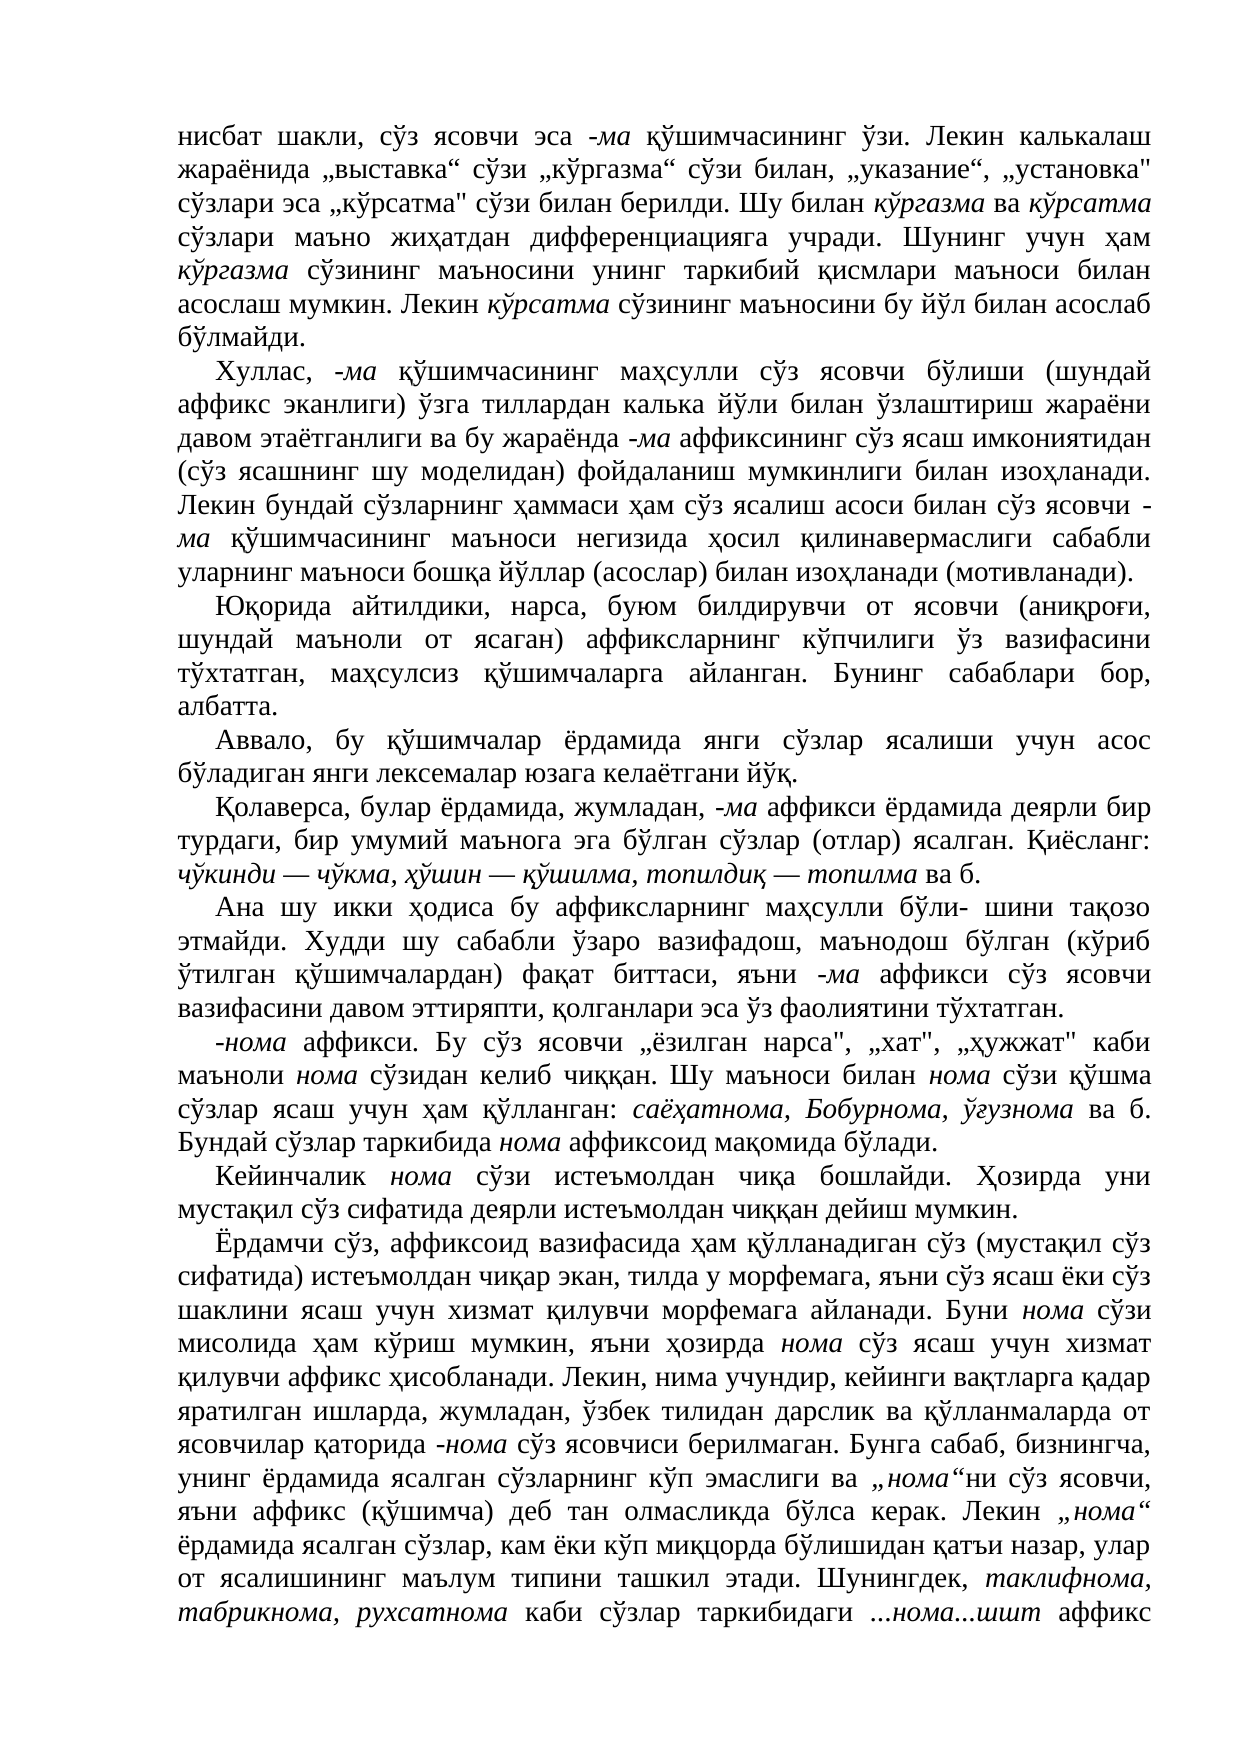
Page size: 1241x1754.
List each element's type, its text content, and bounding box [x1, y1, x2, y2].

text Юқорида айтилдики, нарса, буюм билдирувчи от ясовчи (аниқроғи, шундай маъноли от ясаган) аффиксларнинг кўпчилиги ўз вазифасини тўхтатган, маҳсулсиз қўшимчаларга айланган. Бунинг сабаблари бор, албатта. [177, 588, 1152, 722]
text -нома аффикси. Бу сўз ясовчи „ёзилган нарса", „хат", „ҳужжат" каби маъноли нома сўзидан келиб чиққан. Шу маъноси билан нома сўзи қўшма сўзлар ясаш учун ҳам қўлланган: саёҳатнома, Бобурнома, ўғузнома ва б. Бундай сўзлар таркибида нома аффиксоид мақомида бўлади. [177, 1024, 1152, 1158]
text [177, 1225, 1152, 1627]
text Ана шу икки ҳодиса бу аффиксларнинг маҳсулли бўли- шини тақозо этмайди. Худди шу сабабли ўзаро вазифадош, маънодош бўлган (кўриб ўтилган қўшимчалардан) фақат биттаси, яъни -ма аффикси сўз ясовчи вазифасини давом эттиряпти, қолганлари эса ўз фаолиятини тўхтатган. [177, 889, 1152, 1024]
text Қолаверса, булар ёрдамида, жумладан, -ма аффикси ёрдамида деярли бир турдаги, бир умумий маънога эга бўлган сўзлар (отлар) ясалган. Қиёсланг: чўкинди — чўкма, ҳўшин — қўшилма, топилдиқ — топилма ва б. [177, 789, 1152, 889]
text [177, 118, 1152, 353]
text Кейинчалик нома сўзи истеъмолдан чиқа бошлайди. Ҳозирда уни мустақил сўз сифатида деярли истеъмолдан чиққан дейиш мумкин. [177, 1158, 1152, 1225]
text Хуллас, -ма қўшимчасининг маҳсулли сўз ясовчи бўлиши (шундай аффикс эканлиги) ўзга тиллардан калька йўли билан ўзлаштириш жараёни давом этаётганлиги ва бу жараёнда -ма аффиксининг сўз ясаш имкониятидан (сўз ясашнинг шу моделидан) фойдаланиш мумкинлиги билан изоҳланади. Лекин бундай сўзларнинг ҳаммаси ҳам сўз ясалиш асоси билан сўз ясовчи -ма қўшимчасининг маъноси негизида ҳосил қилинавермаслиги сабабли уларнинг маъноси бошқа йўллар (асослар) билан изоҳланади (мотивланади). [177, 353, 1152, 588]
text Аввало, бу қўшимчалар ёрдамида янги сўзлар ясалиши учун асос бўладиган янги лексемалар юзага келаётгани йўқ. [177, 722, 1152, 789]
